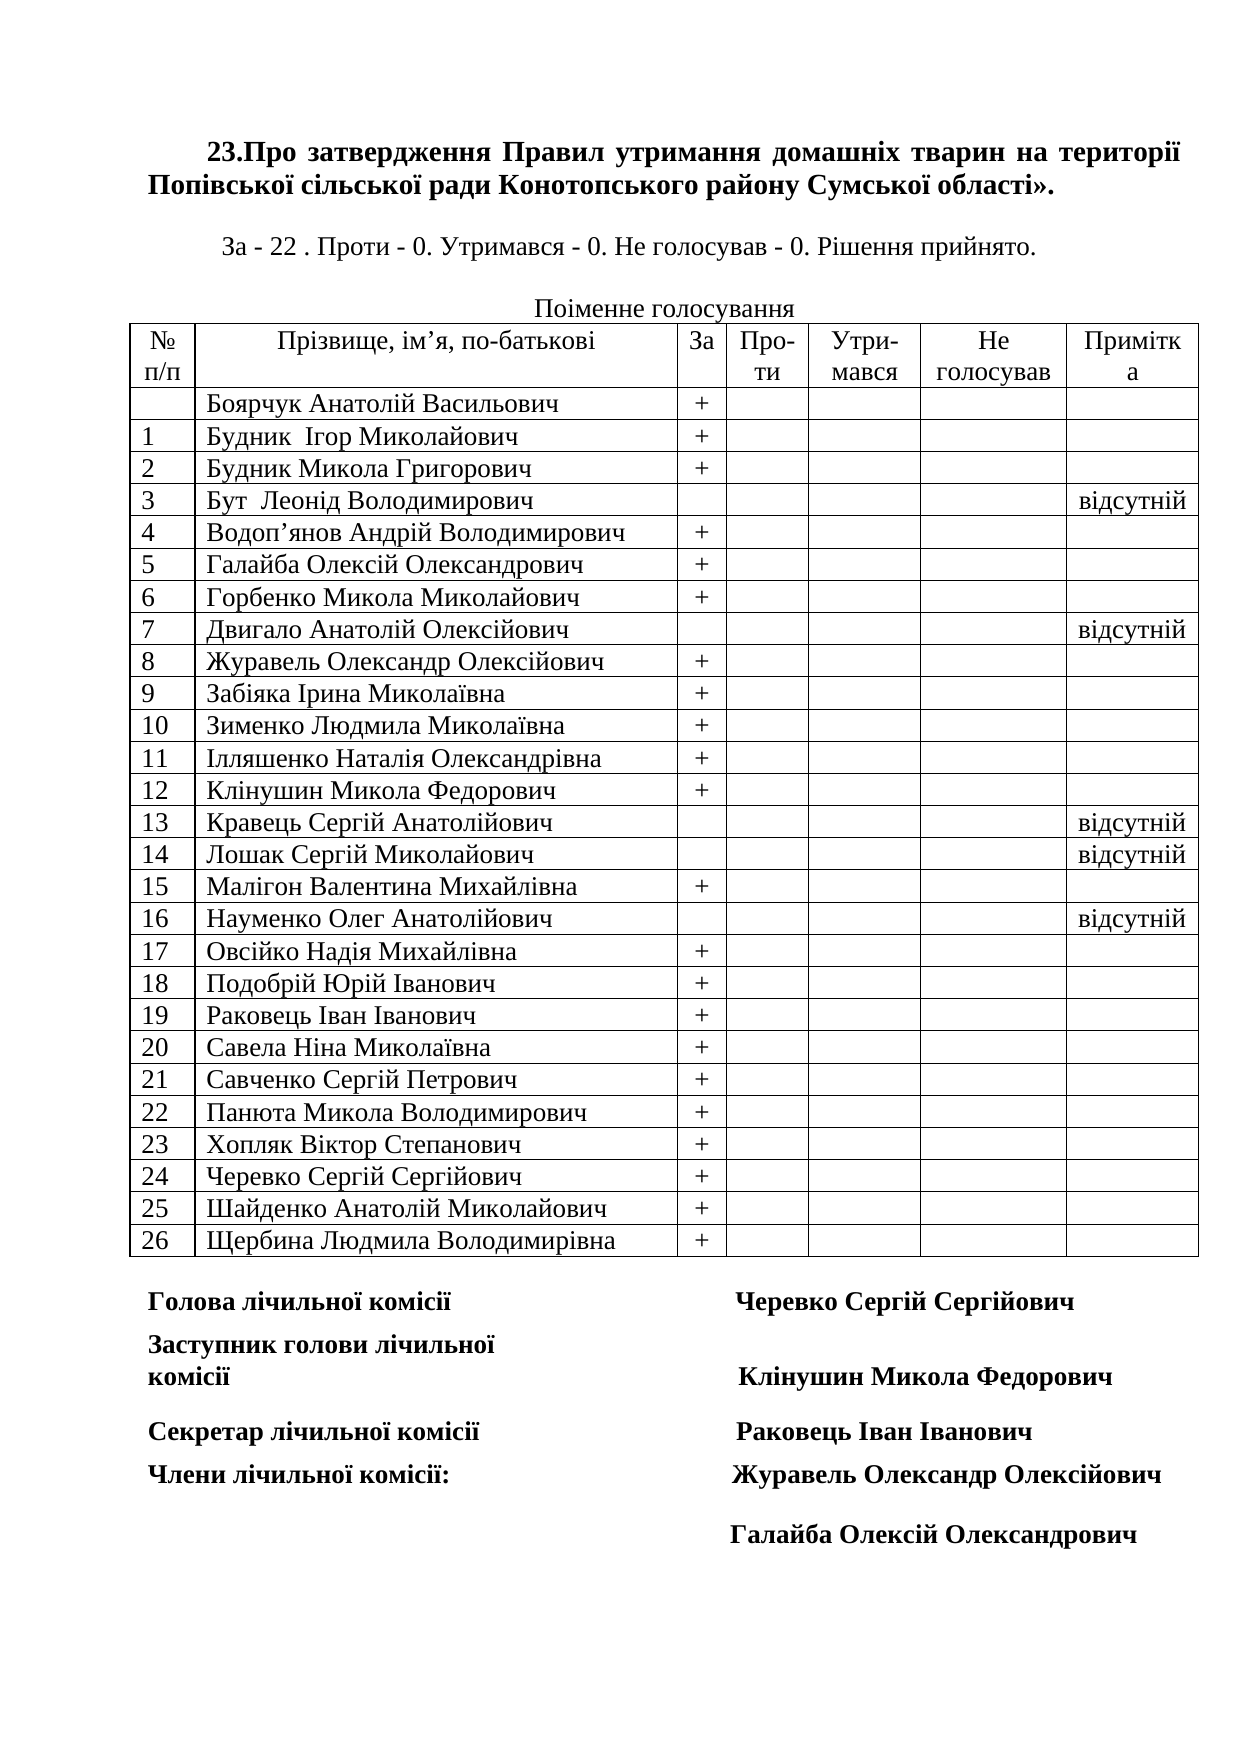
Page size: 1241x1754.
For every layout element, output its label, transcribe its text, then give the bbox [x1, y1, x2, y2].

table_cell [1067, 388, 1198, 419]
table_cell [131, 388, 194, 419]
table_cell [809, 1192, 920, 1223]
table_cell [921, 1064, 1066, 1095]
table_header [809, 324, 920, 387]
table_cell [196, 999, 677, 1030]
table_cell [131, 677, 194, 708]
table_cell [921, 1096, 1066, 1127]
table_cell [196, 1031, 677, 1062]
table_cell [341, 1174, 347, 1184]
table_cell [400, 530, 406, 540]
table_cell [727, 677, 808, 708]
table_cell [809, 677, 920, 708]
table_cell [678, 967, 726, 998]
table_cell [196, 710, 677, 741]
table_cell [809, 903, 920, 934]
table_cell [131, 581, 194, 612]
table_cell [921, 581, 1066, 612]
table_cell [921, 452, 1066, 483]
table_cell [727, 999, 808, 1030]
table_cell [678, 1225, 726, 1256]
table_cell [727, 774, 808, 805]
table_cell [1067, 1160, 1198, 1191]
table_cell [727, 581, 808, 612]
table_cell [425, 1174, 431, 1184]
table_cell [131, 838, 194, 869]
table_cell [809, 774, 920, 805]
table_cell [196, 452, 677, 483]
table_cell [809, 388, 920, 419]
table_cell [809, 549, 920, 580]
text За - 22 . Проти - 0. Утримався - 0. Не голосував - 0. Рішення прийнято. [148, 230, 1181, 261]
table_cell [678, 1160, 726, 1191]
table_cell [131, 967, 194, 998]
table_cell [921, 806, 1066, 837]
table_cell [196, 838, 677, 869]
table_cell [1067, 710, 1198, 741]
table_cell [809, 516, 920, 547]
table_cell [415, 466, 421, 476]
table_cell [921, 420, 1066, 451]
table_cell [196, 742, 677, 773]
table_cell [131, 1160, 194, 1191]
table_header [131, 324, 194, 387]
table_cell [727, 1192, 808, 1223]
text комісії Клінушин Микола Федорович [148, 1360, 1181, 1391]
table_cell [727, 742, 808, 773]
text Голова лічильної комісії Черевко Сергій Сергійович [148, 1285, 1181, 1317]
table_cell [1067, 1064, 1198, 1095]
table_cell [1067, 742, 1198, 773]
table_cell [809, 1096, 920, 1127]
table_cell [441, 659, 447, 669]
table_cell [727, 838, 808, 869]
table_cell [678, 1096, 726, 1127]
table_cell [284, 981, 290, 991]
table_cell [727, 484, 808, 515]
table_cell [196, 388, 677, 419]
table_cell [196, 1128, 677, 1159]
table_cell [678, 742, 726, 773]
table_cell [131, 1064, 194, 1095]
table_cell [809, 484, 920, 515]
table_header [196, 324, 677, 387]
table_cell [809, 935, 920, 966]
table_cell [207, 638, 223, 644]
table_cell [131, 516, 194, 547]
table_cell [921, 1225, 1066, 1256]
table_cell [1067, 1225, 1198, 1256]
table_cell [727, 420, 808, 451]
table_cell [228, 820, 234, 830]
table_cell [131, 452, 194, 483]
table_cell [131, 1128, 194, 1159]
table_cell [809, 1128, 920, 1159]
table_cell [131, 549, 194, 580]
text Поіменне голосування [148, 292, 1181, 323]
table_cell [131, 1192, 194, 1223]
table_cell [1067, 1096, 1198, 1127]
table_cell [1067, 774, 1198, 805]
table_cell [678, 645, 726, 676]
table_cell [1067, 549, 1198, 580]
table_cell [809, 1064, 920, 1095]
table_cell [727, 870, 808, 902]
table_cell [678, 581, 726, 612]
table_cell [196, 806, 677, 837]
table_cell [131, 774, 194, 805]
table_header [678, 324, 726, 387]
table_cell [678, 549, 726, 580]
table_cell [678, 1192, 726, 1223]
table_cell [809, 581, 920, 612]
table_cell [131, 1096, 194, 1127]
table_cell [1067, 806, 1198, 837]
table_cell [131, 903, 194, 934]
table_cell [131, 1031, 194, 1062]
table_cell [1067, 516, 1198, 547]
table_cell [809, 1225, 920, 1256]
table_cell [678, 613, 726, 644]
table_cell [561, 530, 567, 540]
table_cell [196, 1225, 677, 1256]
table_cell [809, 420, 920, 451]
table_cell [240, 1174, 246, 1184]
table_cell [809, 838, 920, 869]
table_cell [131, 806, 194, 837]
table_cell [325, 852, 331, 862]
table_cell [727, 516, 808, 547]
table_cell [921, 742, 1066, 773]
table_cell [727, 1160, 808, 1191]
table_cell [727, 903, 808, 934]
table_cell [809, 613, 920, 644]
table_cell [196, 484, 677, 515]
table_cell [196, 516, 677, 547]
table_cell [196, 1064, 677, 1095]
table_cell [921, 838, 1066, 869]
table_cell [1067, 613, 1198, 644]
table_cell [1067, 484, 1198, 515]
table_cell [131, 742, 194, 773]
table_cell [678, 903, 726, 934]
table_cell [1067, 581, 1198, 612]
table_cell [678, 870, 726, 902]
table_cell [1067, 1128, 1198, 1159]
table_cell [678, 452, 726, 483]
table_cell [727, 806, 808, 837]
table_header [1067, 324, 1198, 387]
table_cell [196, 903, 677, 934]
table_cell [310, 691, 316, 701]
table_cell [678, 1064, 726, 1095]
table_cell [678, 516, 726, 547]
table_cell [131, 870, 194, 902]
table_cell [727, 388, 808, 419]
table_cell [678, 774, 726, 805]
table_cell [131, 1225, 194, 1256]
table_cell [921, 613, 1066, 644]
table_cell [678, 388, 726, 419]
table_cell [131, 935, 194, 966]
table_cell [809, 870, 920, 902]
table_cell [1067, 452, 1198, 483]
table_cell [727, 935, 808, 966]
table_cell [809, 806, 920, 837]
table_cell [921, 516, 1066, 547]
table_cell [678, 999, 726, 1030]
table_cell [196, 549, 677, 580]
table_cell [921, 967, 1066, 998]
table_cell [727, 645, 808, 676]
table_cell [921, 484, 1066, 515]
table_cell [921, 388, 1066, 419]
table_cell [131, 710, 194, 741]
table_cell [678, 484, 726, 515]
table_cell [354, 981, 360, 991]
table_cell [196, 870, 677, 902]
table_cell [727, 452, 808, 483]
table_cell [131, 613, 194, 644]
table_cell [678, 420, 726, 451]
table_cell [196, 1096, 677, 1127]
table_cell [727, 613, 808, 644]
text 23.Про затвердження Правил утримання домашніх тварин на території Попівської сільської ради Конотопського району Сумської області». [148, 134, 1181, 201]
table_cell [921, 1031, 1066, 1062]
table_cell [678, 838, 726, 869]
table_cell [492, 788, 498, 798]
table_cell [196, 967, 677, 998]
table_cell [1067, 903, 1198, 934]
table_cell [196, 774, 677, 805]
text Секретар лічильної комісії Раковець Іван Іванович [148, 1415, 1181, 1446]
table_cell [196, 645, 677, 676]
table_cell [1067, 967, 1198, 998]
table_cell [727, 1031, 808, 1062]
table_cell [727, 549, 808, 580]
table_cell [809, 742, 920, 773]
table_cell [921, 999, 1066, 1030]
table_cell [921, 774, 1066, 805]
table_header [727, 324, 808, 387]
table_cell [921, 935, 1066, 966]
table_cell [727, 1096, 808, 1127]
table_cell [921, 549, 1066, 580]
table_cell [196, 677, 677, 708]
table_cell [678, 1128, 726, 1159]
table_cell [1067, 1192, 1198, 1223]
text Члени лічильної комісії: Журавель Олександр Олексійович [148, 1458, 1181, 1489]
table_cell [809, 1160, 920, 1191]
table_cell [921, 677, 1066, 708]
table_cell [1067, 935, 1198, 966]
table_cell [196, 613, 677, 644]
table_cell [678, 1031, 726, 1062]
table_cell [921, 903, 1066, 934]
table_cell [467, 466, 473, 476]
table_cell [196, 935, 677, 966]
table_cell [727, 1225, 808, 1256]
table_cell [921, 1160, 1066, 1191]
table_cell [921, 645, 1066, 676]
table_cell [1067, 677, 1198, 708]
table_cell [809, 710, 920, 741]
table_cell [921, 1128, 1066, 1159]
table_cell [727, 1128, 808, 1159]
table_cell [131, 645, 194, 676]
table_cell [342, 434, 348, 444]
text Заступник голови лічильної [148, 1328, 1181, 1360]
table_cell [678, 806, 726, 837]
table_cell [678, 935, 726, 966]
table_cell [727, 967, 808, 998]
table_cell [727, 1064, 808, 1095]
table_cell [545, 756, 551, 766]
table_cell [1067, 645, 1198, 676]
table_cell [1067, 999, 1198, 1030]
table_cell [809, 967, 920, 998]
text Галайба Олексій Олександрович [148, 1518, 1181, 1549]
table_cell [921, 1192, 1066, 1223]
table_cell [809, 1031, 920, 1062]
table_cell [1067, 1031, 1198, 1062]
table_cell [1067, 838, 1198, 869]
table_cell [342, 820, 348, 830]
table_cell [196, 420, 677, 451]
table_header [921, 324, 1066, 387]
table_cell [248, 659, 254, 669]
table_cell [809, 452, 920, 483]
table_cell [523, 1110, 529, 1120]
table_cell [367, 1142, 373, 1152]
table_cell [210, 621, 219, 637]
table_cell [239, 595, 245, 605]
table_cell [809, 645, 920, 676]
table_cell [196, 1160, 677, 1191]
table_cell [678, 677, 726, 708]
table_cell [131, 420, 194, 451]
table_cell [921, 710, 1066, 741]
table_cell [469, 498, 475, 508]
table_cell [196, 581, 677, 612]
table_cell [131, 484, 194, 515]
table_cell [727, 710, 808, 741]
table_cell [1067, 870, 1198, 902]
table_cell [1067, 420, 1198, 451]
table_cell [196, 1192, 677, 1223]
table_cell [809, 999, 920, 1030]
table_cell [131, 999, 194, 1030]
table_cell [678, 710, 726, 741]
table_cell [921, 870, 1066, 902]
